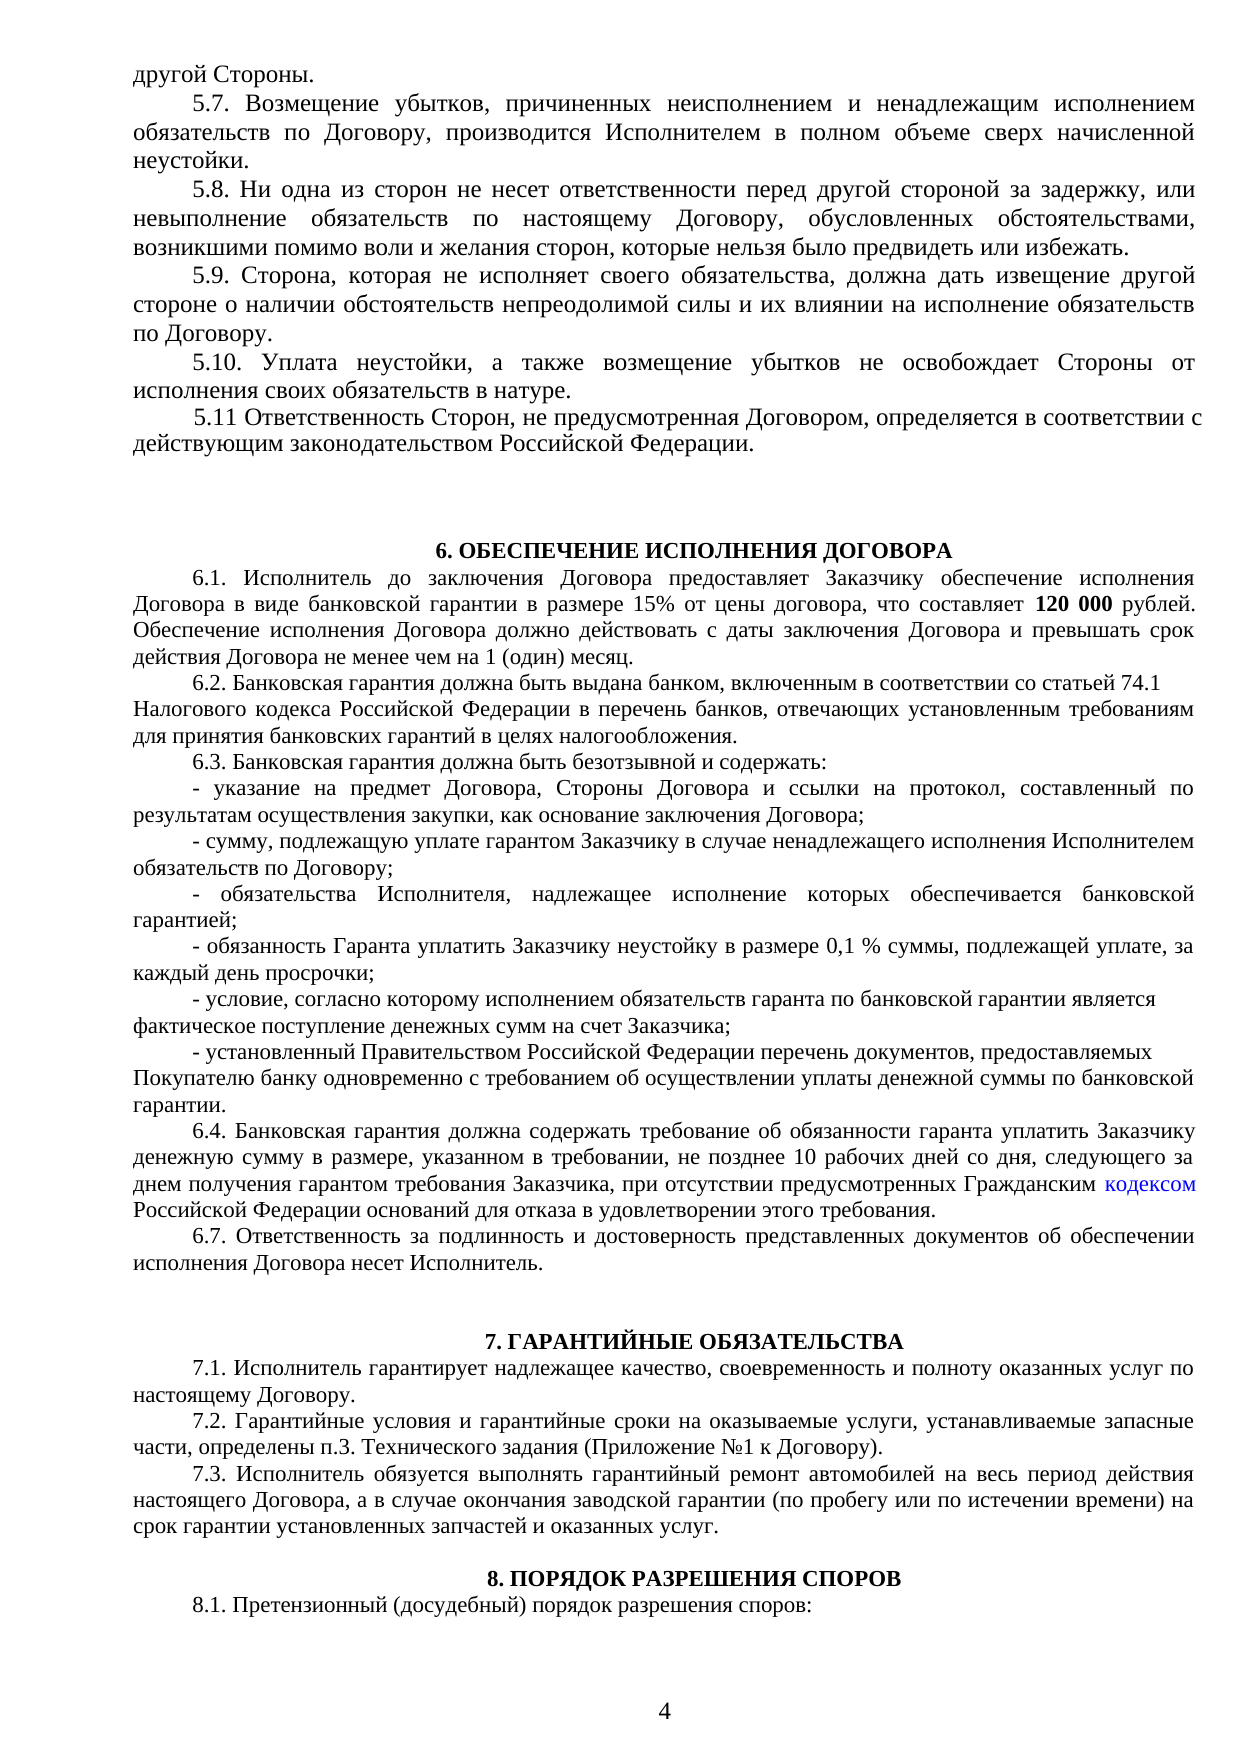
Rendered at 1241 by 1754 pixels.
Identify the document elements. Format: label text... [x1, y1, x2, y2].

text - условие, согласно которому исполнением обязательств гаранта по банковской гарантии является [133, 985, 1196, 1012]
text 8. ПОРЯДОК РАЗРЕШЕНИЯ СПОРОВ [133, 1565, 1196, 1591]
text 7.1. Исполнитель гарантирует надлежащее качество, своевременность и полноту оказанных услуг по настоящему Договору. [133, 1354, 1196, 1407]
text Налогового кодекса Российской Федерации в перечень банков, отвечающих установленным требованиям для принятия банковских гарантий в целях налогообложения. [133, 695, 1196, 748]
text фактическое поступление денежных сумм на счет Заказчика; [133, 1012, 1196, 1038]
text Покупателю банку одновременно с требованием об осуществлении уплаты денежной суммы по банковской гарантии. [133, 1064, 1196, 1117]
text - сумму, подлежащую уплате гарантом Заказчику в случае ненадлежащего исполнения Исполнителем обязательств по Договору; [133, 827, 1196, 880]
text 6. ОБЕСПЕЧЕНИЕ ИСПОЛНЕНИЯ ДОГОВОРА [133, 537, 1196, 564]
text 6.1. Исполнитель до заключения Договора предоставляет Заказчику обеспечение исполнения Договора в виде банковской гарантии в размере 15% от цены договора, что составляет 120 000 рублей. Обеспечение исполнения Договора должно действовать с даты заключения Договора и превышать срок действия Договора не менее чем на 1 (один) месяц. [133, 564, 1196, 669]
text - установленный Правительством Российской Федерации перечень документов, предоставляемых [133, 1038, 1196, 1064]
text 6.7. Ответственность за подлинность и достоверность представленных документов об обеспечении исполнения Договора несет Исполнитель. [133, 1222, 1196, 1275]
text 5.7. Возмещение убытков, причиненных неисполнением и ненадлежащим исполнением обязательств по Договору, производится Исполнителем в полном объеме сверх начисленной неустойки. [133, 88, 1196, 174]
text - обязанность Гаранта уплатить Заказчику неустойку в размере 0,1 % суммы, подлежащей уплате, за каждый день просрочки; [133, 933, 1196, 985]
text 6.2. Банковская гарантия должна быть выдана банком, включенным в соответствии со статьей 74.1 [133, 669, 1196, 695]
text 7.3. Исполнитель обязуется выполнять гарантийный ремонт автомобилей на весь период действия настоящего Договора, а в случае окончания заводской гарантии (по пробегу или по истечении времени) на срок гарантии установленных запчастей и оказанных услуг. [133, 1460, 1196, 1539]
text 6.3. Банковская гарантия должна быть безотзывной и содержать: [133, 748, 1196, 774]
text - обязательства Исполнителя, надлежащее исполнение которых обеспечивается банковской гарантией; [133, 880, 1196, 933]
text 7. ГАРАНТИЙНЫЕ ОБЯЗАТЕЛЬСТВА [133, 1328, 1196, 1354]
text 5.10. Уплата неустойки, а также возмещение убытков не освобождает Стороны от исполнения своих обязательств в натуре. [133, 347, 1196, 404]
text 5.8. Ни одна из сторон не несет ответственности перед другой стороной за задержку, или невыполнение обязательств по настоящему Договору, обусловленных обстоятельствами, возникшими помимо воли и желания сторон, которые нельзя было предвидеть или избежать. [133, 174, 1196, 260]
text 7.2. Гарантийные условия и гарантийные сроки на оказываемые услуги, устанавливаемые запасные части, определены п.3. Технического задания (Приложение №1 к Договору). [133, 1407, 1196, 1460]
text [133, 59, 1196, 88]
text 6.4. Банковская гарантия должна содержать требование об обязанности гаранта уплатить Заказчику денежную сумму в размере, указанном в требовании, не позднее 10 рабочих дней со дня, следующего за днем получения гарантом требования Заказчика, при отсутствии предусмотренных Гражданским кодексом Российской Федерации оснований для отказа в удовлетворении этого требования. [133, 1117, 1196, 1222]
text - указание на предмет Договора, Стороны Договора и ссылки на протокол, составленный по результатам осуществления закупки, как основание заключения Договора; [133, 774, 1196, 827]
text 5.9. Сторона, которая не исполняет своего обязательства, должна дать извещение другой стороне о наличии обстоятельств непреодолимой силы и их влиянии на исполнение обязательств по Договору. [133, 260, 1196, 347]
text 5.11 Ответственность Сторон, не предусмотренная Договором, определяется в соответствии с действующим законодательством Российской Федерации. [133, 404, 1205, 456]
text 8.1. Претензионный (досудебный) порядок разрешения споров: [133, 1591, 1196, 1618]
